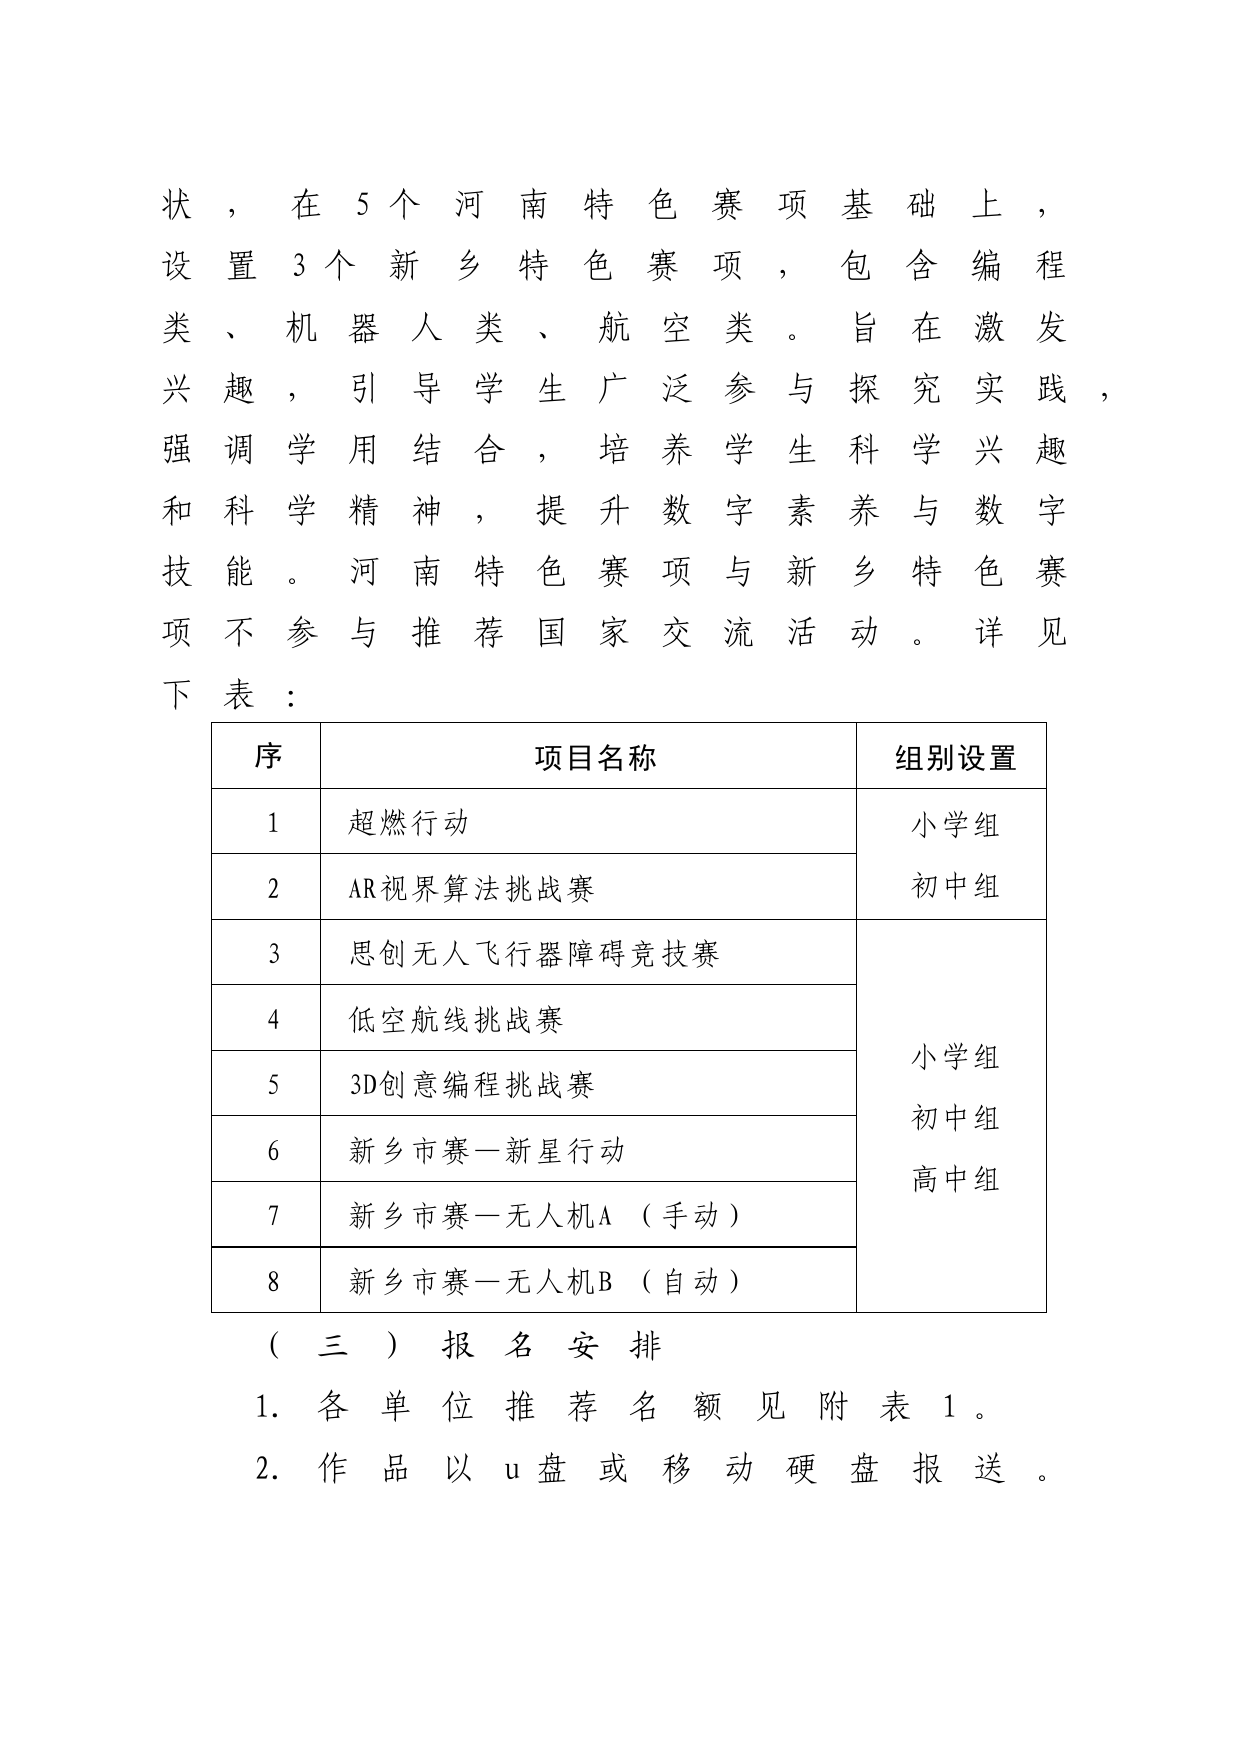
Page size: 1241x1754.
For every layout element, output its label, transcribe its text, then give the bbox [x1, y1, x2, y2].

table_cell 7 [212, 1182, 320, 1246]
table_cell 超燃行动 [321, 789, 856, 853]
table_header 项目名称 [321, 723, 856, 788]
table_cell 低空航线挑战赛 [321, 985, 856, 1050]
table_cell 1 [212, 789, 320, 853]
text （三）报名安排 [160, 1313, 1098, 1374]
table_cell 3D创意编程挑战赛 [321, 1051, 856, 1115]
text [160, 172, 1098, 722]
table_cell 4 [212, 985, 320, 1050]
text 1.各单位推荐名额见附表1。 [160, 1374, 1098, 1435]
table_cell 3 [212, 920, 320, 984]
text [160, 1435, 1098, 1496]
table_cell AR视界算法挑战赛 [321, 854, 856, 919]
table_cell 6 [212, 1116, 320, 1181]
table_cell 8 [212, 1248, 320, 1312]
table_cell 2 [212, 854, 320, 919]
table_header 序号 [212, 723, 320, 788]
table_cell 新乡市赛—无人机B（自动） [321, 1248, 856, 1312]
table_cell 5 [212, 1051, 320, 1115]
table_cell 新乡市赛—新星行动 [321, 1116, 856, 1181]
table_cell 小学组 初中组 [857, 789, 1046, 919]
table_cell 小学组 初中组 高中组 [857, 920, 1046, 1312]
table_cell 思创无人飞行器障碍竞技赛 [321, 920, 856, 984]
table_header 组别设置 [857, 723, 1046, 788]
table_cell 新乡市赛—无人机A（手动） [321, 1182, 856, 1246]
